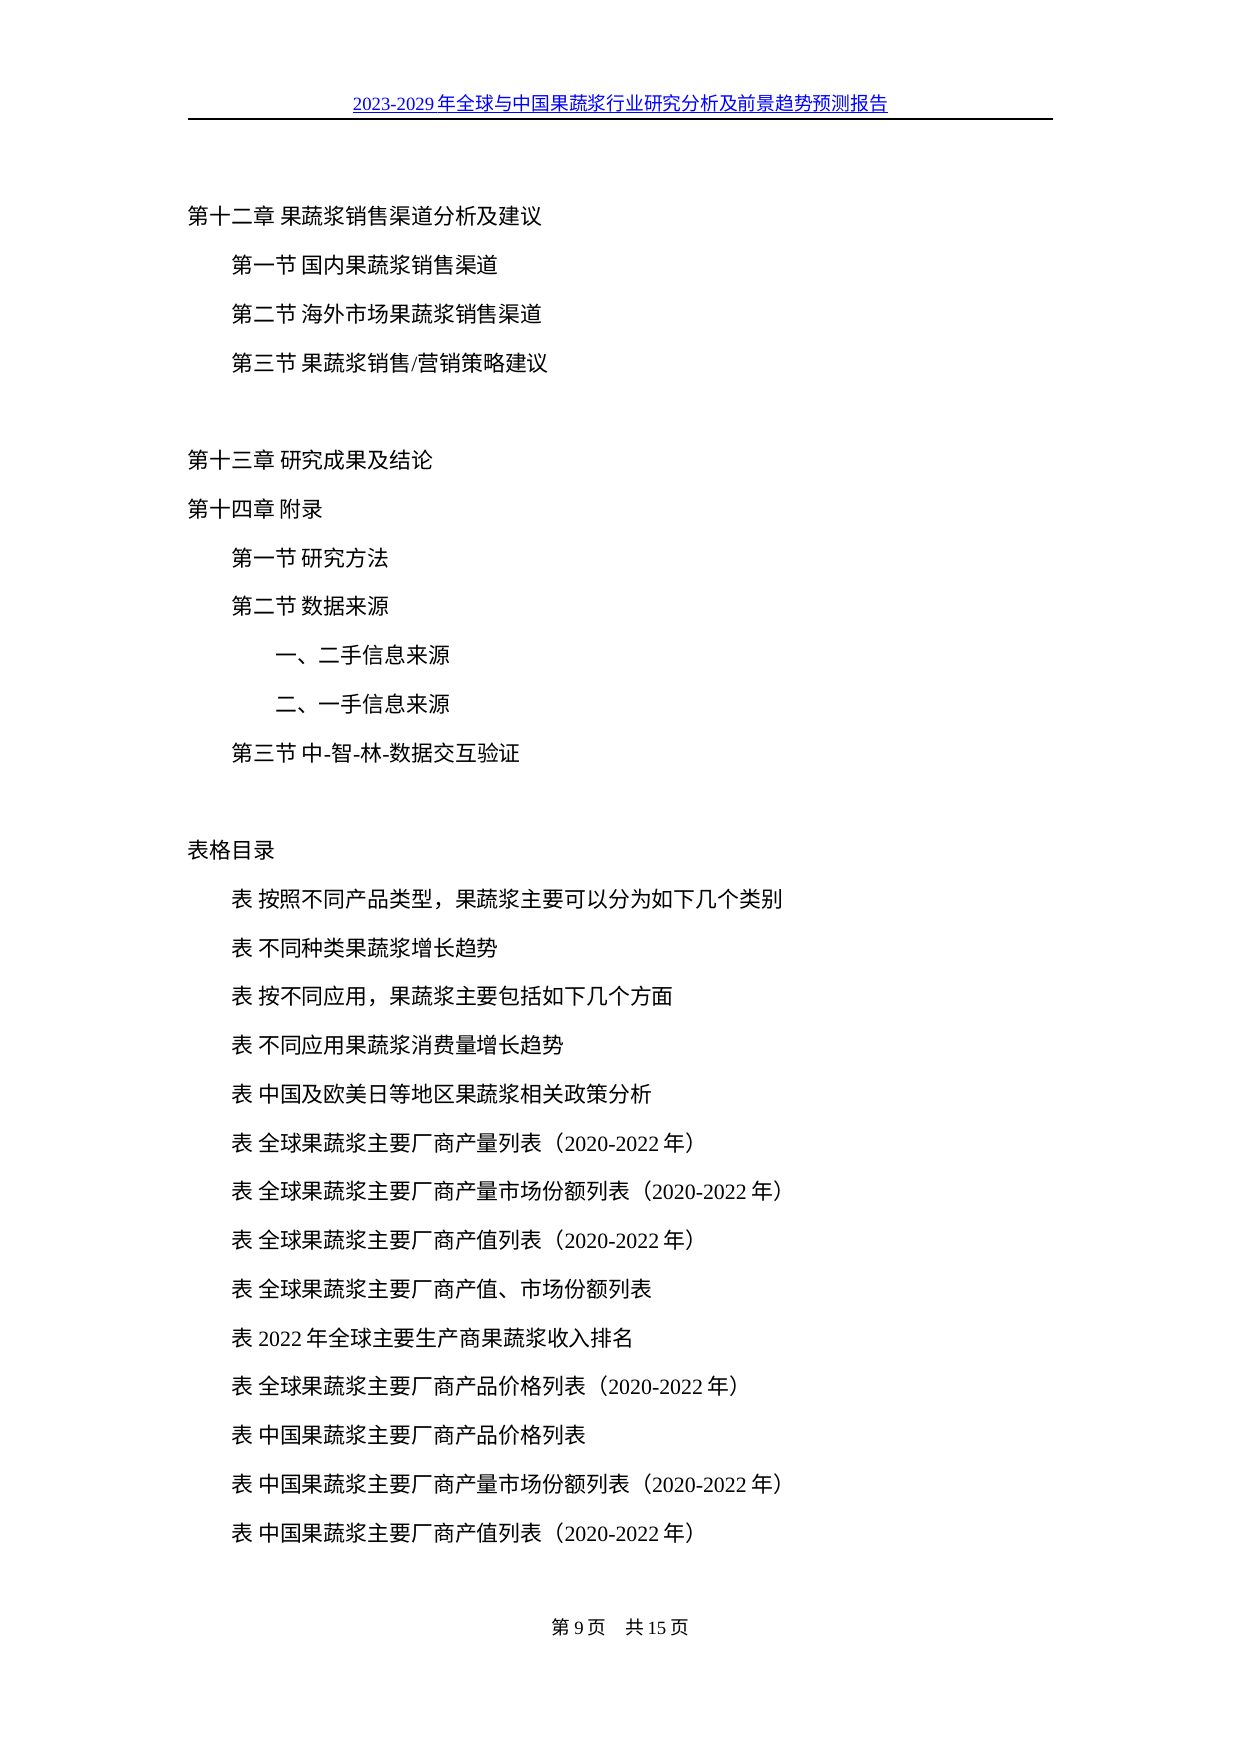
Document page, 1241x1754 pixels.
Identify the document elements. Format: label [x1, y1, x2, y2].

text [187, 150, 1053, 1548]
